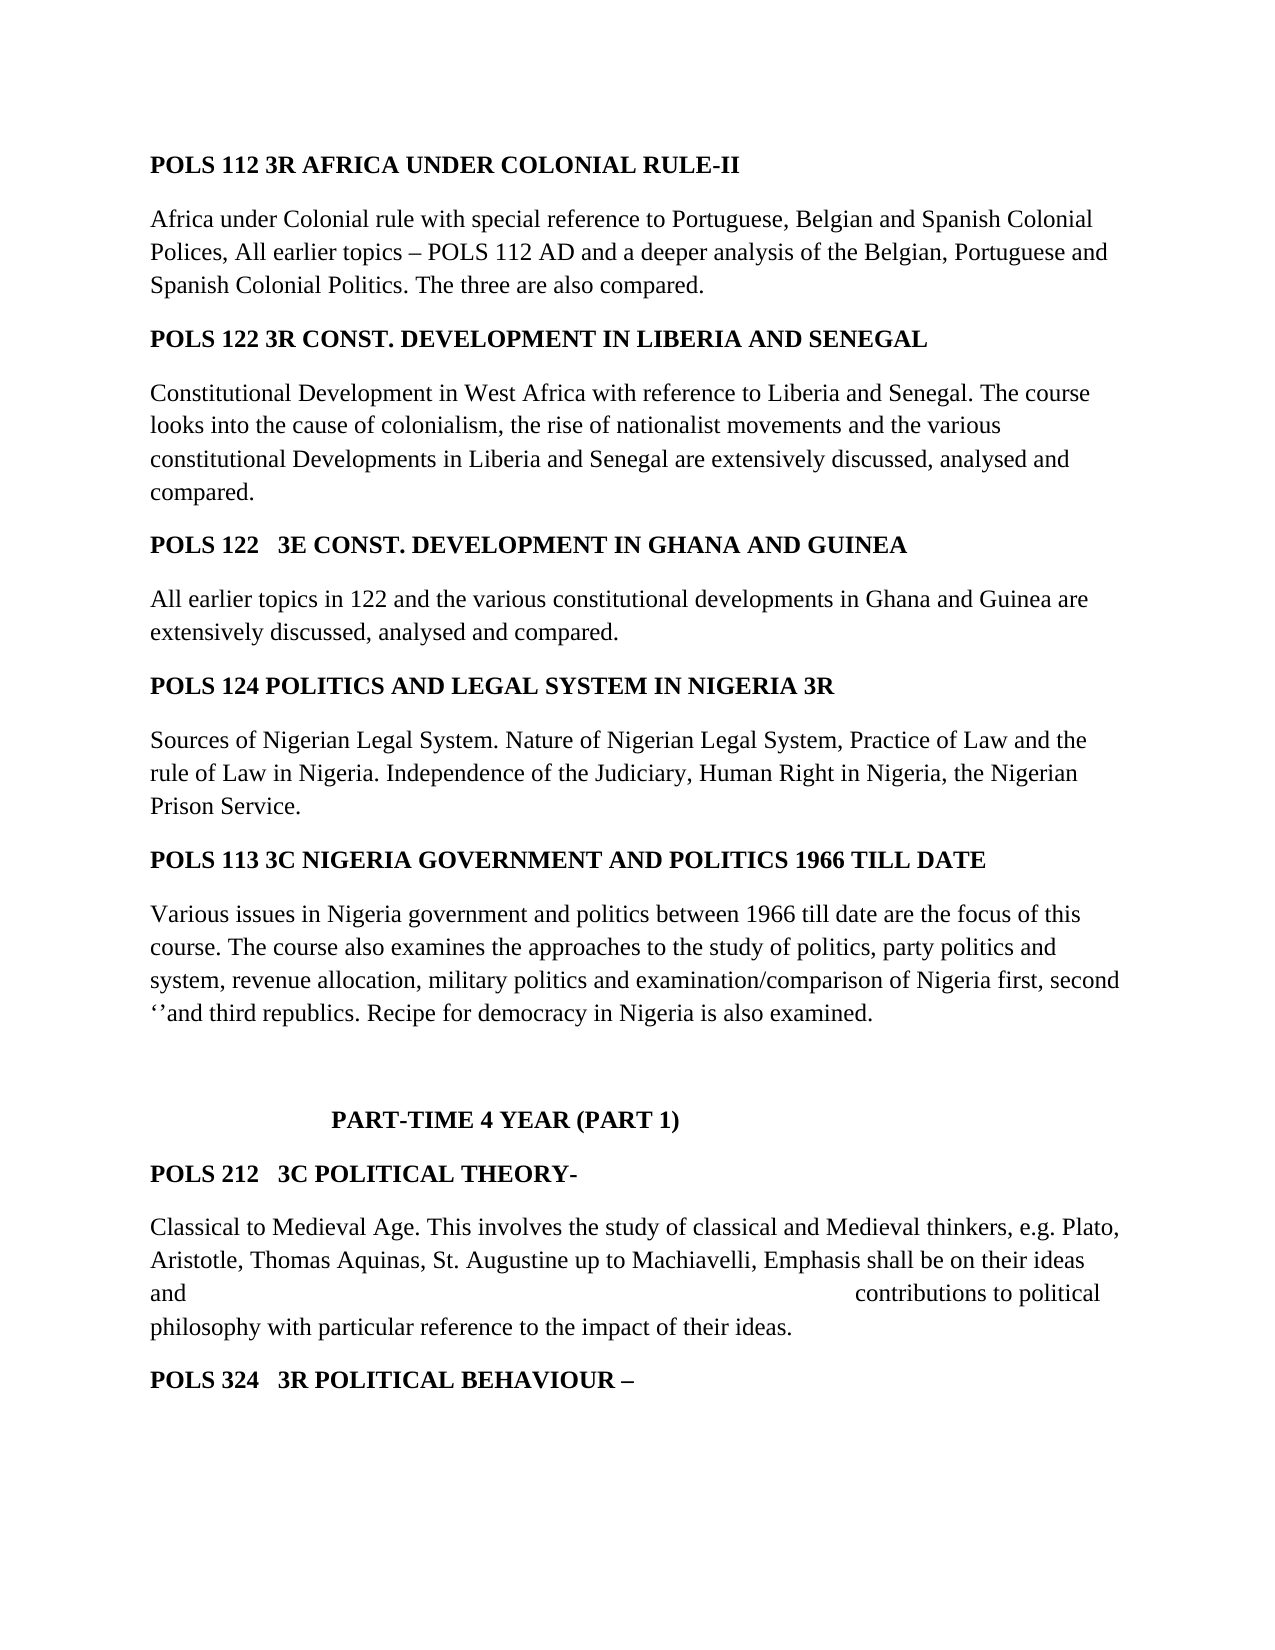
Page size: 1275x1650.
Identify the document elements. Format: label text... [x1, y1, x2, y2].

text POLS 112 3R AFRICA UNDER COLONIAL RULE-II [150, 150, 1125, 179]
text Africa under Colonial rule with special reference to Portuguese, Belgian and Spanish Colonial Polices, All earlier topics – POLS 112 AD and a deeper analysis of the Belgian, Portuguese and Spanish Colonial Politics. The three are also compared. [150, 204, 1125, 299]
text POLS 122 3E CONST. DEVELOPMENT IN GHANA AND GUINEA [150, 531, 1125, 559]
text All earlier topics in 122 and the various constitutional developments in Ghana and Guinea are extensively discussed, analysed and compared. [150, 584, 1125, 646]
text Classical to Medieval Age. This involves the study of classical and Medieval thinkers, e.g. Plato, Aristotle, Thomas Aquinas, St. Augustine up to Machiavelli, Emphasis shall be on their ideas and contributions to political philosophy with particular reference to the impact of their ideas. [150, 1212, 1125, 1340]
text PART-TIME 4 YEAR (PART 1) [150, 1105, 1125, 1133]
text Sources of Nigerian Legal System. Nature of Nigerian Legal System, Practice of Law and the rule of Law in Nigeria. Independence of the Judiciary, Human Right in Nigeria, the Nigerian Prison Service. [150, 725, 1125, 820]
text POLS 113 3C NIGERIA GOVERNMENT AND POLITICS 1966 TILL DATE [150, 845, 1125, 874]
text POLS 124 POLITICS AND LEGAL SYSTEM IN NIGERIA 3R [150, 671, 1125, 700]
text Various issues in Nigeria government and politics between 1966 till date are the focus of this course. The course also examines the approaches to the study of politics, party politics and system, revenue allocation, military politics and examination/comparison of Nigeria first, second ‘’and third republics. Recipe for democracy in Nigeria is also examined. [150, 899, 1125, 1027]
text POLS 122 3R CONST. DEVELOPMENT IN LIBERIA AND SENEGAL [150, 324, 1125, 352]
text POLS 212 3C POLITICAL THEORY- [150, 1159, 1125, 1187]
text Constitutional Development in West Africa with reference to Liberia and Senegal. The course looks into the cause of colonialism, the rise of nationalist movements and the various constitutional Developments in Liberia and Senegal are extensively discussed, analysed and compared. [150, 378, 1125, 505]
text POLS 324 3R POLITICAL BEHAVIOUR – [150, 1365, 1125, 1394]
